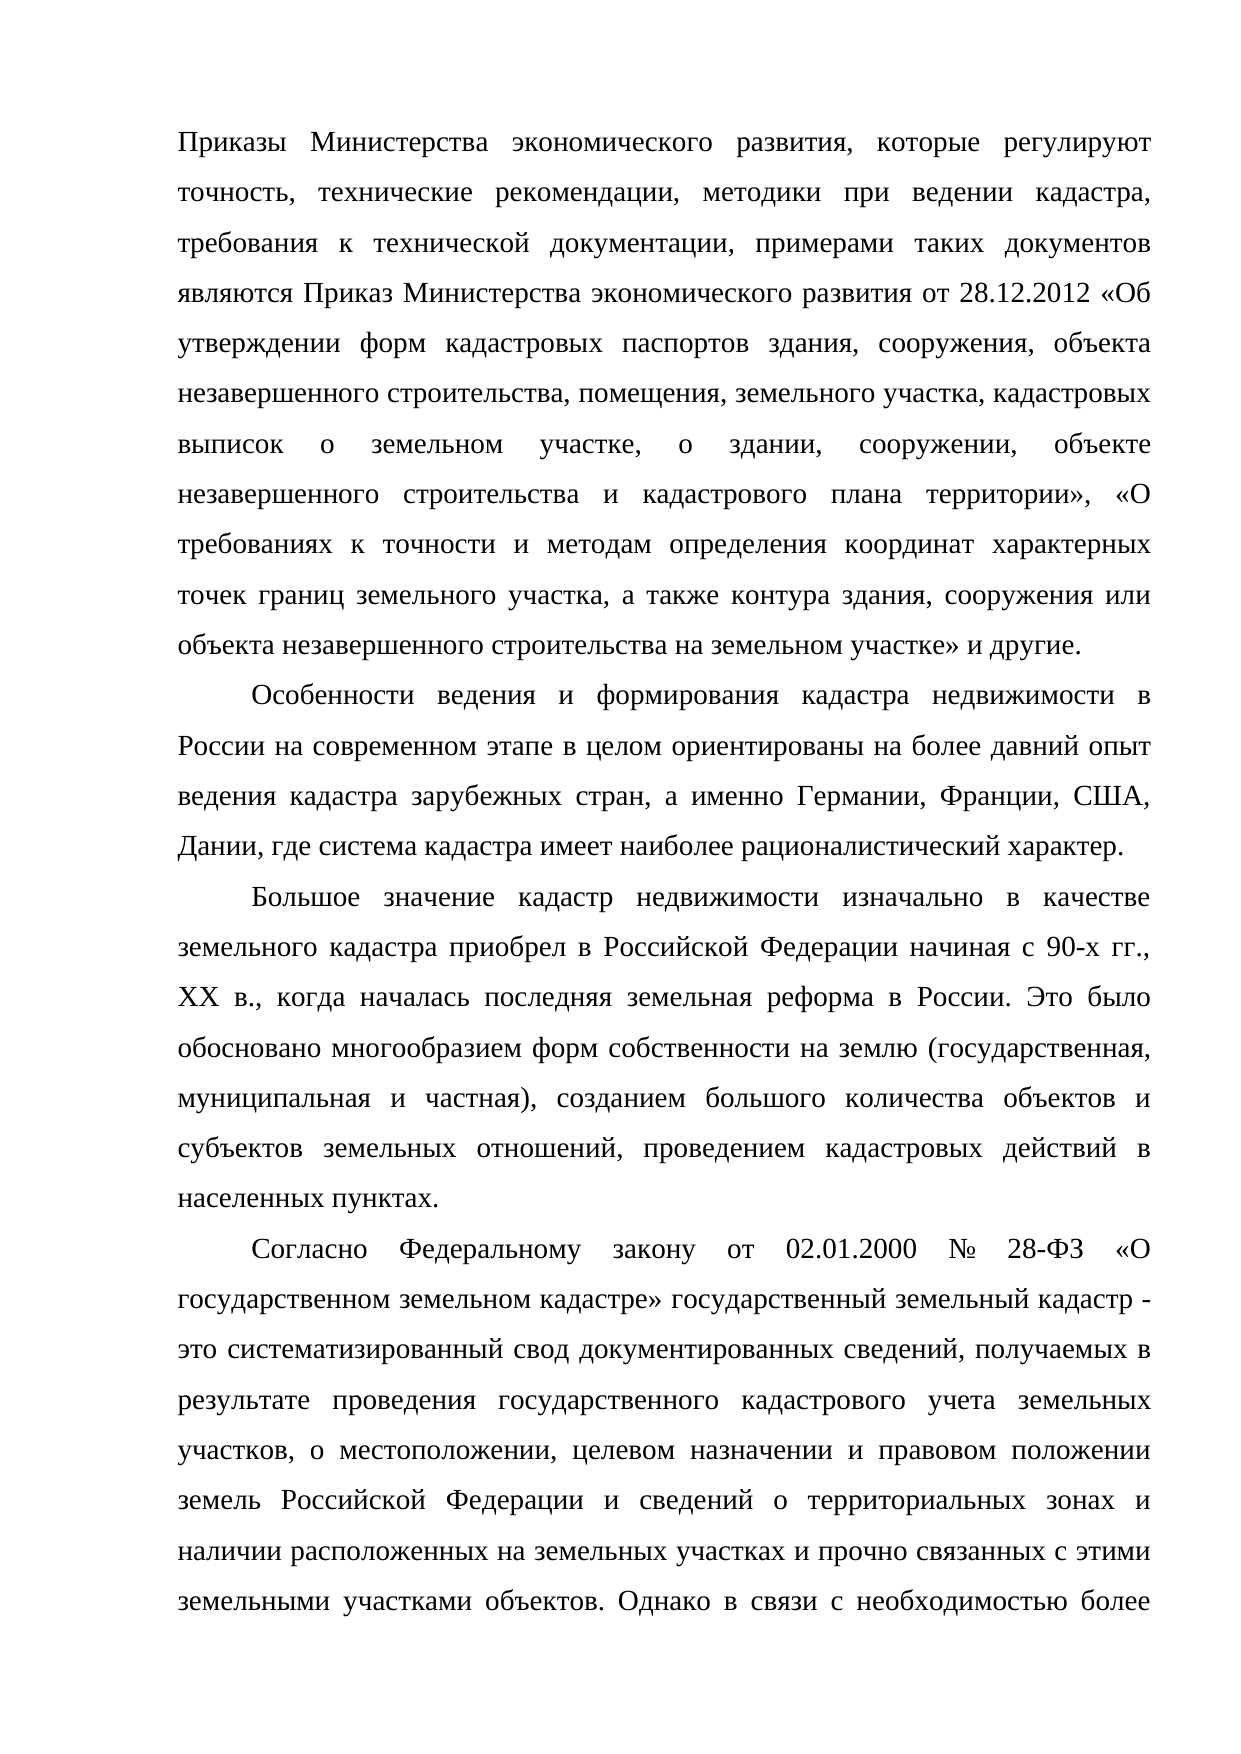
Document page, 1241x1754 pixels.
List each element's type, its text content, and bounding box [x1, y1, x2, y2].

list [177, 124, 1152, 661]
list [177, 1231, 1152, 1617]
list Большое значение кадастр недвижимости изначально в качестве земельного кадастра приобрел в Российской Федерации начиная с 90-х гг., XX в., когда началась последняя земельная реформа в России. Это было обосновано многообразием форм собственности на землю (государственная, муниципальная и частная), созданием большого количества объектов и субъектов земельных отношений, проведением кадастровых действий в населенных пунктах. [177, 879, 1152, 1214]
list Особенности ведения и формирования кадастра недвижимости в России на современном этапе в целом ориентированы на более давний опыт ведения кадастра зарубежных стран, а именно Германии, Франции, США, Дании, где система кадастра имеет наиболее рационалистический характер. [177, 677, 1152, 862]
